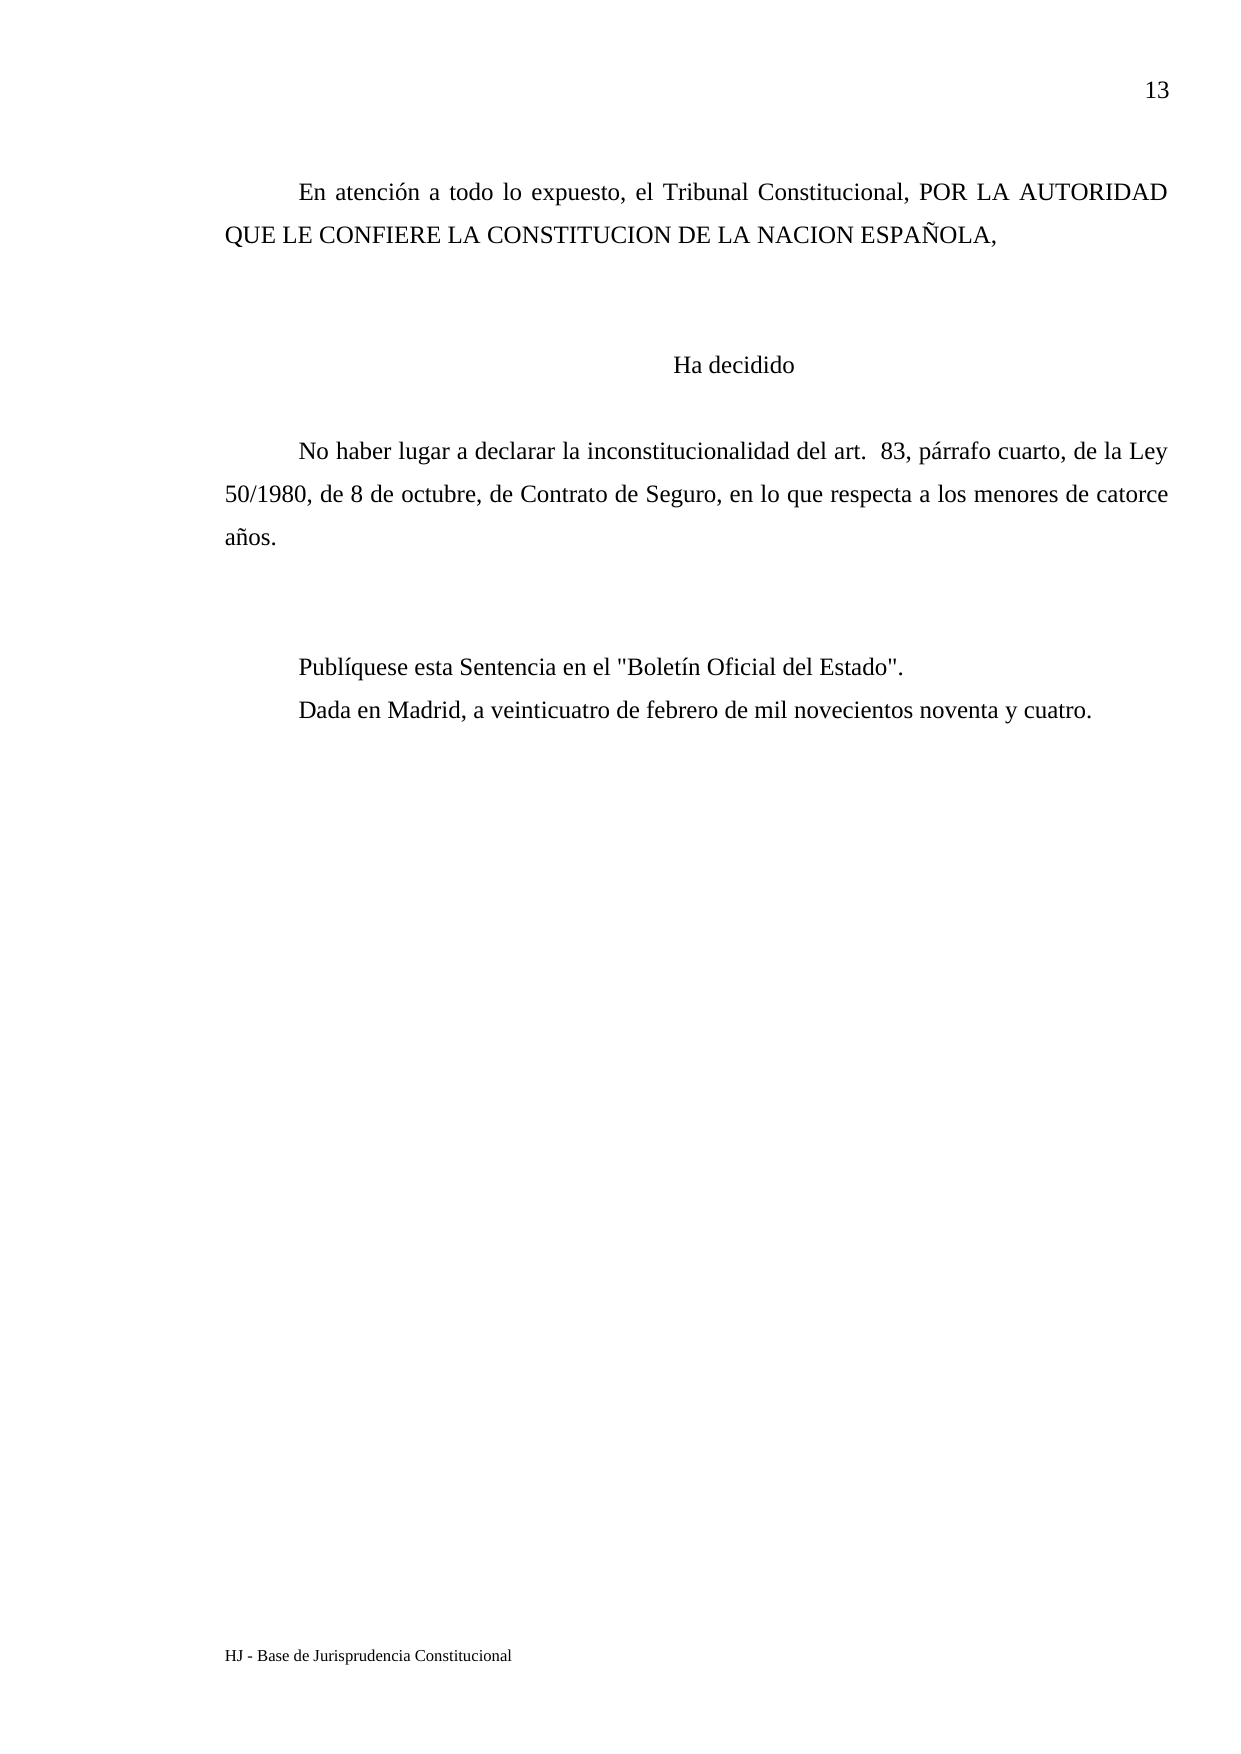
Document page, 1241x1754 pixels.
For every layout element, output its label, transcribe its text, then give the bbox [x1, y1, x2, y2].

text Publíquese esta Sentencia en el "Boletín Oficial del Estado". [224, 652, 1169, 680]
text No haber lugar a declarar la inconstitucionalidad del art. 83, párrafo cuarto, de la Ley 50/1980, de 8 de octubre, de Contrato de Seguro, en lo que respecta a los menores de catorce años. [224, 436, 1169, 551]
text Dada en Madrid, a veinticuatro de febrero de mil novecientos noventa y cuatro. [224, 695, 1169, 723]
text Ha decidido [224, 350, 1169, 378]
text En atención a todo lo expuesto, el Tribunal Constitucional, POR LA AUTORIDAD QUE LE CONFIERE LA CONSTITUCION DE LA NACION ESPAÑOLA, [224, 177, 1169, 249]
